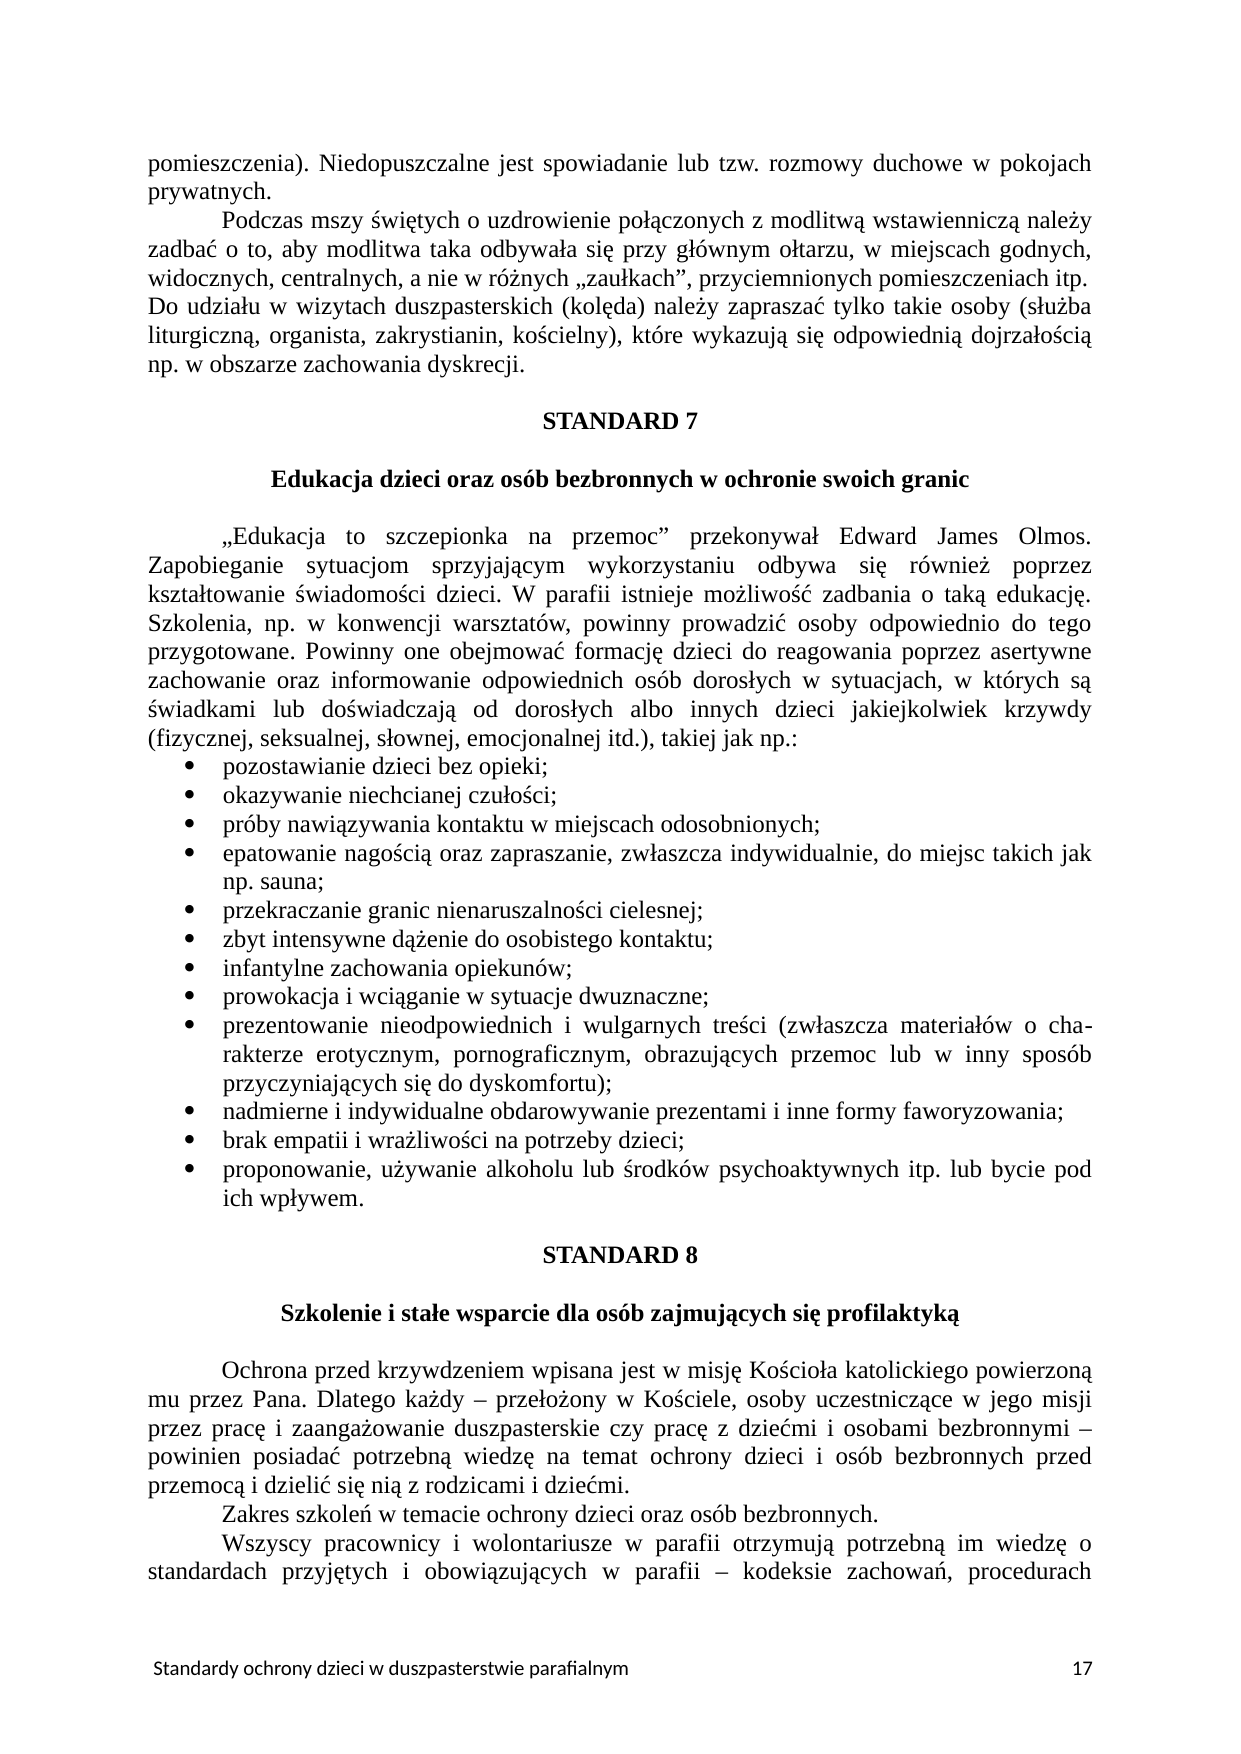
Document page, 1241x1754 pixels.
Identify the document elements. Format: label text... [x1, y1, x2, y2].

list zbyt intensywne dążenie do osobistego kontaktu; [185, 924, 1093, 953]
list proponowanie, używanie alkoholu lub środków psychoaktywnych itp. lub bycie pod ich wpływem. [185, 1154, 1093, 1211]
text Edukacja dzieci oraz osób bezbronnych w ochronie swoich granic [148, 464, 1093, 493]
list nadmierne i indywidualne obdarowywanie prezentami i inne formy faworyzowania; [185, 1096, 1093, 1125]
text STANDARD 7 [148, 406, 1093, 435]
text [148, 1528, 1093, 1585]
text Szkolenie i stałe wsparcie dla osób zajmujących się profilaktyką [148, 1298, 1093, 1326]
list pozostawianie dzieci bez opieki; [185, 751, 1093, 780]
list okazywanie niechcianej czułości; [185, 780, 1093, 809]
text Podczas mszy świętych o uzdrowienie połączonych z modlitwą wstawienniczą należy zadbać o to, aby modlitwa taka odbywała się przy głównym ołtarzu, w miejscach godnych, widocznych, centralnych, a nie w różnych „zaułkach”, przyciemnionych pomieszczeniach itp. [148, 205, 1093, 291]
text STANDARD 8 [148, 1240, 1093, 1269]
list próby nawiązywania kontaktu w miejscach odosobnionych; [185, 809, 1093, 838]
list prezentowanie nieodpowiednich i wulgarnych treści (zwłaszcza materiałów o charakterze erotycznym, pornograficznym, obrazujących przemoc lub w inny sposób przyczyniających się do dyskomfortu); [185, 1010, 1093, 1096]
text „Edukacja to szczepionka na przemoc” przekonywał Edward James Olmos. Zapobieganie sytuacjom sprzyjającym wykorzystaniu odbywa się również poprzez kształtowanie świadomości dzieci. W parafii istnieje możliwość zadbania o taką edukację. Szkolenia, np. w konwencji warsztatów, powinny prowadzić osoby odpowiednio do tego przygotowane. Powinny one obejmować formację dzieci do reagowania poprzez asertywne zachowanie oraz informowanie odpowiednich osób dorosłych w sytuacjach, w których są świadkami lub doświadczają od dorosłych albo innych dzieci jakiejkolwiek krzywdy (fizycznej, seksualnej, słownej, emocjonalnej itd.), takiej jak np.: [148, 521, 1093, 751]
text Do udziału w wizytach duszpasterskich (kolęda) należy zapraszać tylko takie osoby (służba liturgiczną, organista, zakrystianin, kościelny), które wykazują się odpowiednią dojrzałością np. w obszarze zachowania dyskrecji. [148, 291, 1093, 378]
text Ochrona przed krzywdzeniem wpisana jest w misję Kościoła katolickiego powierzoną mu przez Pana. Dlatego każdy – przełożony w Kościele, osoby uczestniczące w jego misji przez pracę i zaangażowanie duszpasterskie czy pracę z dziećmi i osobami bezbronnymi – powinien posiadać potrzebną wiedzę na temat ochrony dzieci i osób bezbronnych przed przemocą i dzielić się nią z rodzicami i dziećmi. [148, 1355, 1093, 1499]
list infantylne zachowania opiekunów; [185, 953, 1093, 981]
list przekraczanie granic nienaruszalności cielesnej; [185, 895, 1093, 924]
list prowokacja i wciąganie w sytuacje dwuznaczne; [185, 981, 1093, 1010]
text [148, 148, 1093, 205]
list brak empatii i wrażliwości na potrzeby dzieci; [185, 1125, 1093, 1154]
list epatowanie nagością oraz zapraszanie, zwłaszcza indywidualnie, do miejsc takich jak np. sauna; [185, 838, 1093, 895]
text Zakres szkoleń w temacie ochrony dzieci oraz osób bezbronnych. [148, 1499, 1093, 1528]
